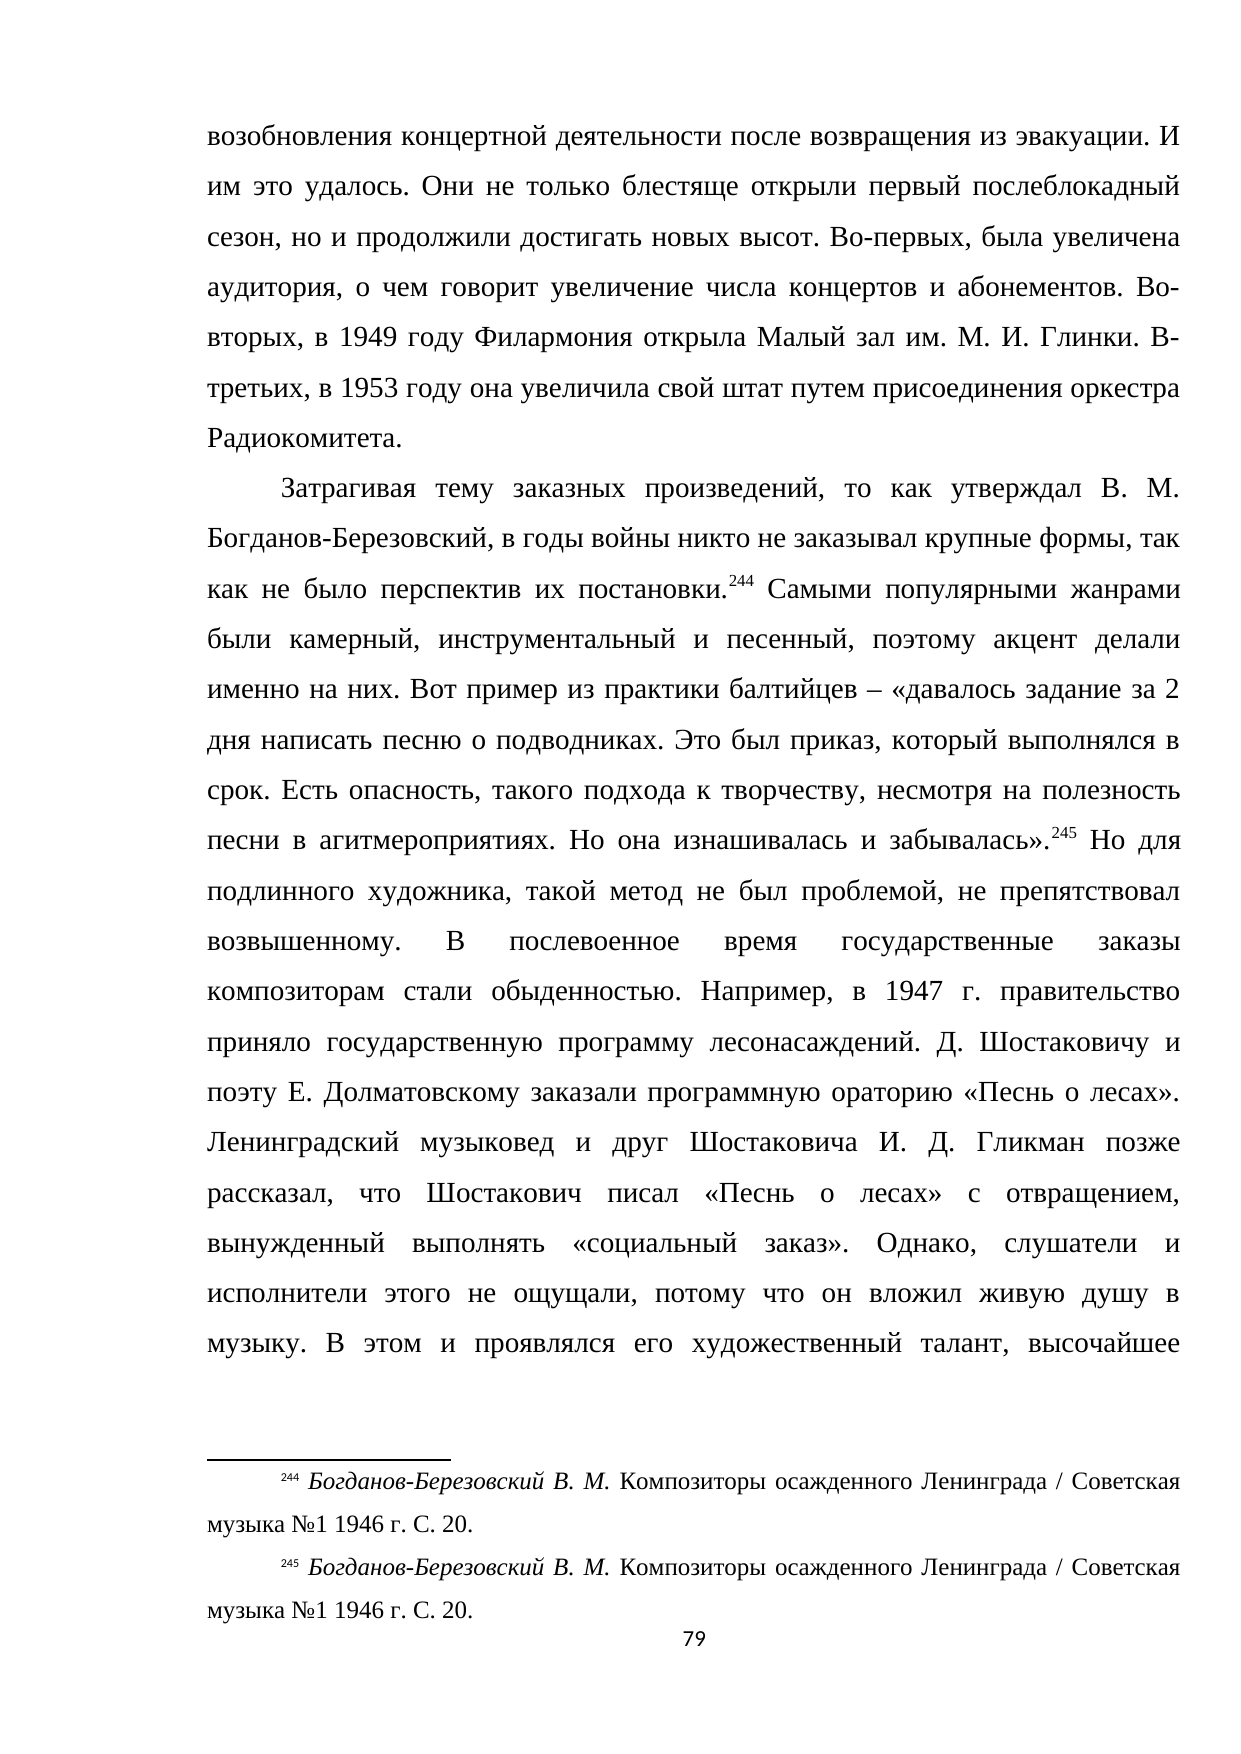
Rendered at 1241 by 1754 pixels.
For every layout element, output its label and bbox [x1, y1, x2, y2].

text [207, 470, 1181, 1359]
text [207, 118, 1181, 453]
